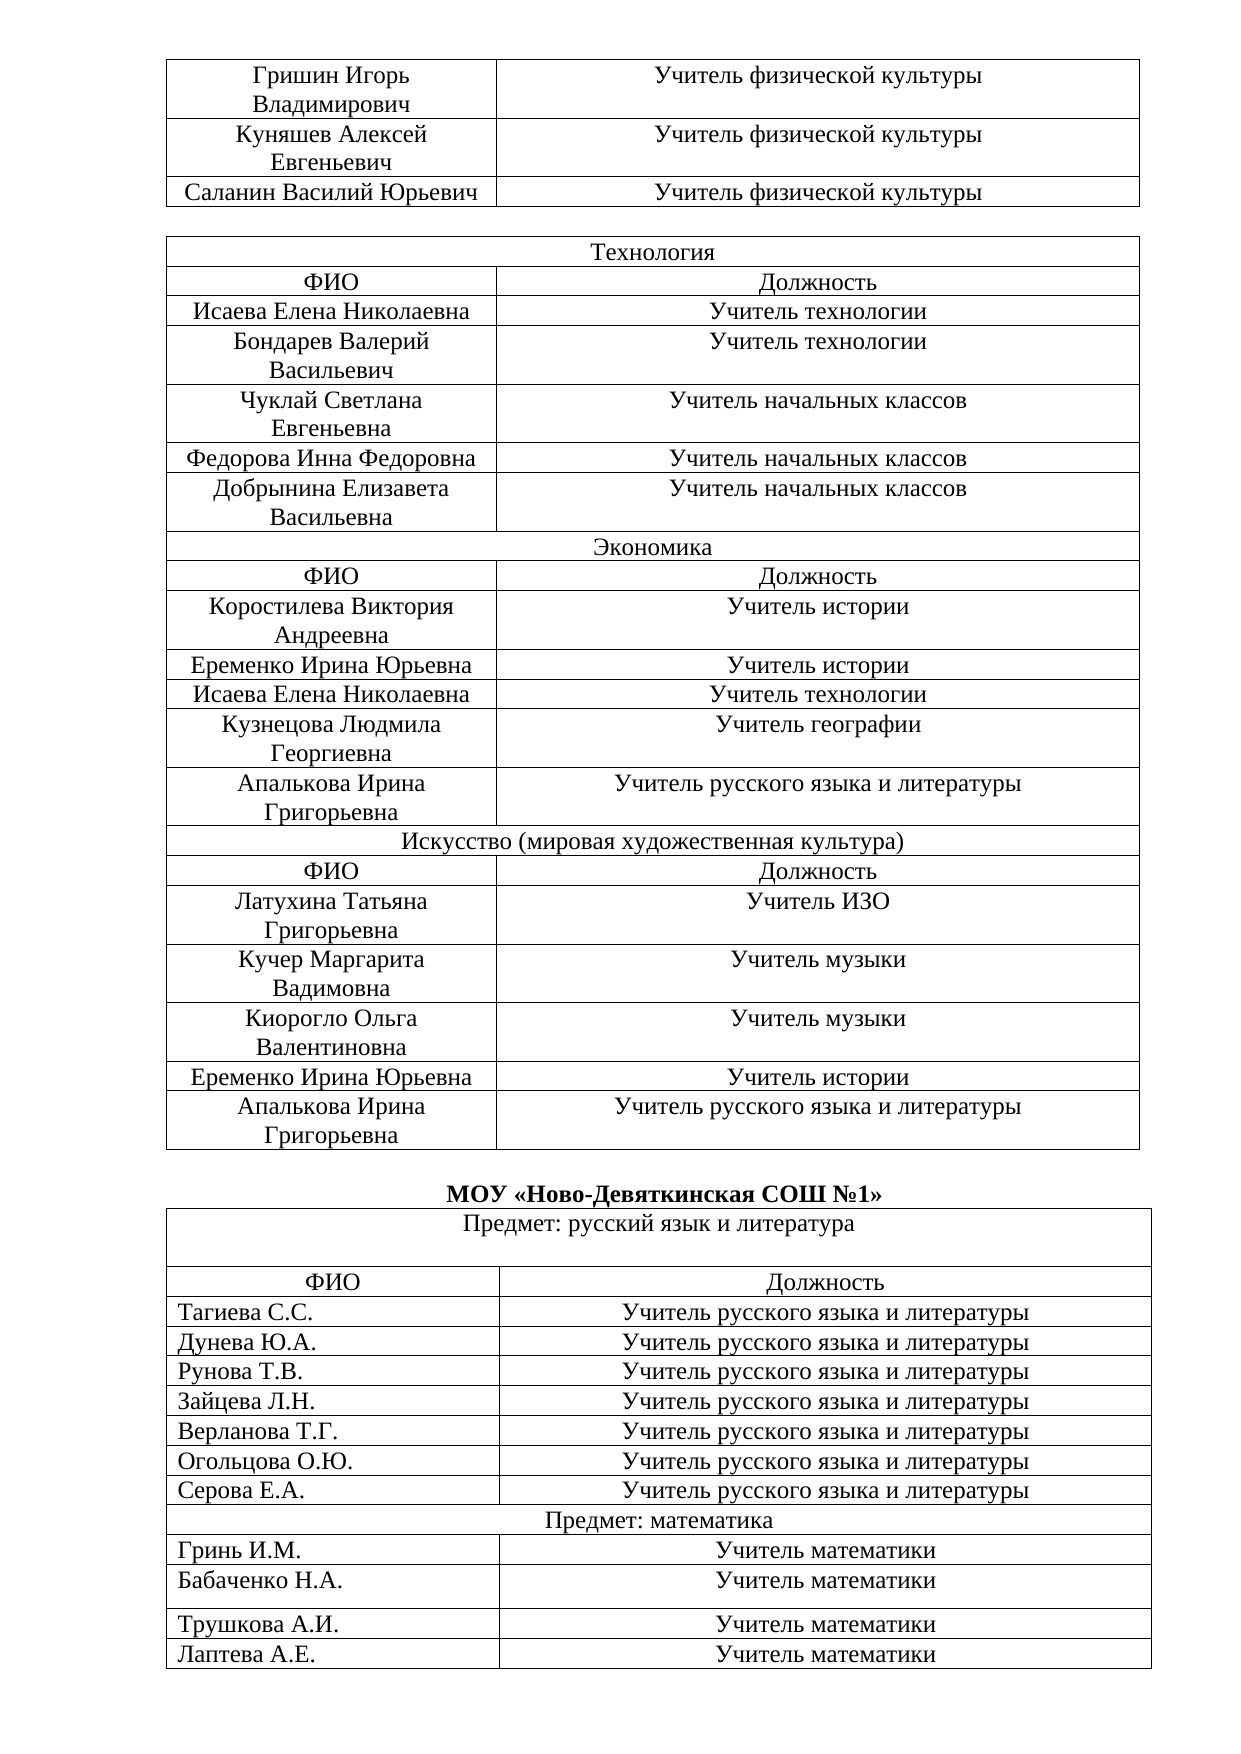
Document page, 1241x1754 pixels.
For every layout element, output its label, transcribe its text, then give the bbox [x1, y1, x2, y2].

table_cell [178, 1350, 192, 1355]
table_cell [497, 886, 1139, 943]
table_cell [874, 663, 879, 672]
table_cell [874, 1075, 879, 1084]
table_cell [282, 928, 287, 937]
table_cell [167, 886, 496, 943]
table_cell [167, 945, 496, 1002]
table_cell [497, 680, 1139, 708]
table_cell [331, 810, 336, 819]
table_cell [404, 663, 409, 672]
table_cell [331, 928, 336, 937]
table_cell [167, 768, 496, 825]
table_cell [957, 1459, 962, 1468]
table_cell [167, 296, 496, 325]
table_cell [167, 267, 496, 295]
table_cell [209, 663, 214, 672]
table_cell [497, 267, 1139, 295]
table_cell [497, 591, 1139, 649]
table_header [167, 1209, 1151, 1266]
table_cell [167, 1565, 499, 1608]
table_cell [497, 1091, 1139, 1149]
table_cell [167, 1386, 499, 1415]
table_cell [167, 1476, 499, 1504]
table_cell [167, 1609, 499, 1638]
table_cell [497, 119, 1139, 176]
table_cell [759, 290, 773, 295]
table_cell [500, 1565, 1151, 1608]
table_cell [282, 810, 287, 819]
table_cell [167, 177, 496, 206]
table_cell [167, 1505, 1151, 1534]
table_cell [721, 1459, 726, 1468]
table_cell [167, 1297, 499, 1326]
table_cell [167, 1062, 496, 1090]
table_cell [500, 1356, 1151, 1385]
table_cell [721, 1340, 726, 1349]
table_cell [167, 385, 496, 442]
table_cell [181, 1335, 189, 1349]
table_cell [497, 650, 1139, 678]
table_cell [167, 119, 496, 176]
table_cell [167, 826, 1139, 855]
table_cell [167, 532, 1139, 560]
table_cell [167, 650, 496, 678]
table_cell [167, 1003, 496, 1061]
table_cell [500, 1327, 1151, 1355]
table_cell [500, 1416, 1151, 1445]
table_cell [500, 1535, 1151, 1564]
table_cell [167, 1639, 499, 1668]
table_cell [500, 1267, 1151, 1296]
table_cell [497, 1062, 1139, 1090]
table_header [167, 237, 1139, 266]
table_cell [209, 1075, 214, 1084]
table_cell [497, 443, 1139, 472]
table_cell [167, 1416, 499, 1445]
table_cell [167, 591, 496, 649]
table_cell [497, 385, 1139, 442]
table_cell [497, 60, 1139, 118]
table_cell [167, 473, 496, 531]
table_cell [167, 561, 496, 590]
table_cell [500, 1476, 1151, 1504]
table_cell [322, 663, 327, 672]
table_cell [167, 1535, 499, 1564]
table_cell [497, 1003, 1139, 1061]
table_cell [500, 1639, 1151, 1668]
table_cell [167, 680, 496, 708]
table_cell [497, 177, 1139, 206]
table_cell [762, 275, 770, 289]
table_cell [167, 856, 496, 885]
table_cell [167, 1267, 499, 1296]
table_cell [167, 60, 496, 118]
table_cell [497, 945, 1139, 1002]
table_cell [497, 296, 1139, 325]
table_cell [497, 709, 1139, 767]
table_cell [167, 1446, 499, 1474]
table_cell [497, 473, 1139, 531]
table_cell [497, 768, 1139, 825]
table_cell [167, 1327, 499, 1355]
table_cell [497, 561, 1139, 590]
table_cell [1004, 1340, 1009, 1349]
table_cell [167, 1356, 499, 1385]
text МОУ «Ново-Девяткинская СОШ №1» [177, 1179, 1152, 1207]
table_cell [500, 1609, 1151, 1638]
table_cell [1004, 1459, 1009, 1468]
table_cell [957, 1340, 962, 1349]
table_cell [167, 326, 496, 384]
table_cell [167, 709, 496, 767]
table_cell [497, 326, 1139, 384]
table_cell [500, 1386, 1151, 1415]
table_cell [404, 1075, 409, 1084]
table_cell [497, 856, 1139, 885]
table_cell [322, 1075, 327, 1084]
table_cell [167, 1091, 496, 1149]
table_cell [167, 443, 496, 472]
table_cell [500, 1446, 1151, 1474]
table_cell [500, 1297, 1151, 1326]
